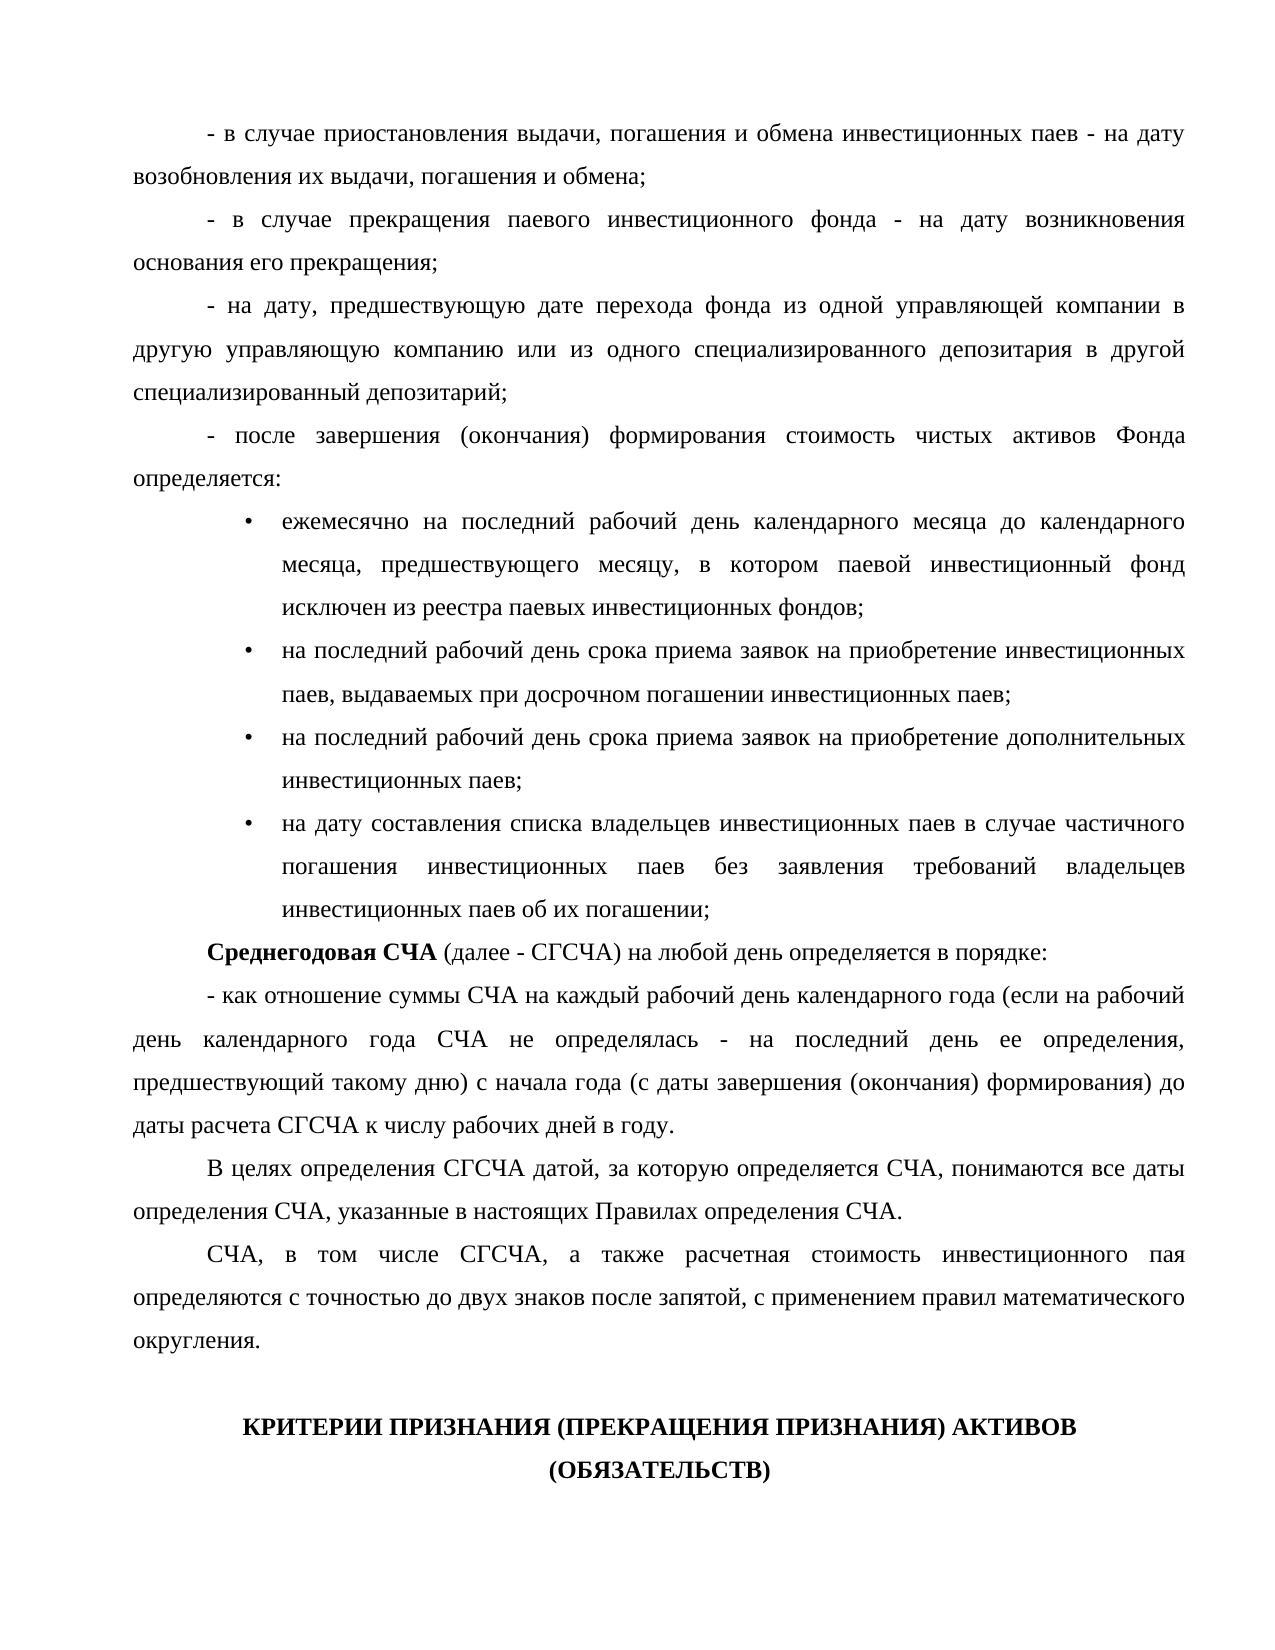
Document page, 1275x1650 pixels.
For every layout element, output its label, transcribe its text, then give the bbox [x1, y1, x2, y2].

text Среднегодовая СЧА (далее - СГСЧА) на любой день определяется в порядке: [133, 937, 1186, 966]
text В целях определения СГСЧА датой, за которую определяется СЧА, понимаются все даты определения СЧА, указанные в настоящих Правилах определения СЧА. [133, 1153, 1186, 1225]
text - как отношение суммы СЧА на каждый рабочий день календарного года (если на рабочий день календарного года СЧА не определялась - на последний день ее определения, предшествующий такому дню) с начала года (с даты завершения (окончания) формирования) до даты расчета СГСЧА к числу рабочих дней в году. [133, 981, 1186, 1139]
list на последний рабочий день срока приема заявок на приобретение дополнительных инвестиционных паев; [244, 722, 1186, 794]
text КРИТЕРИИ ПРИЗНАНИЯ (ПРЕКРАЩЕНИЯ ПРИЗНАНИЯ) АКТИВОВ (ОБЯЗАТЕЛЬСТВ) [133, 1412, 1186, 1484]
text - на дату, предшествующую дате перехода фонда из одной управляющей компании в другую управляющую компанию или из одного специализированного депозитария в другой специализированный депозитарий; [133, 291, 1186, 406]
list на последний рабочий день срока приема заявок на приобретение инвестиционных паев, выдаваемых при досрочном погашении инвестиционных паев; [244, 636, 1186, 707]
text - в случае приостановления выдачи, погашения и обмена инвестиционных паев - на дату возобновления их выдачи, погашения и обмена; [133, 118, 1186, 190]
text - в случае прекращения паевого инвестиционного фонда - на дату возникновения основания его прекращения; [133, 204, 1186, 276]
text СЧА, в том числе СГСЧА, а также расчетная стоимость инвестиционного пая определяются с точностью до двух знаков после запятой, с применением правил математического округления. [133, 1239, 1186, 1354]
list ежемесячно на последний рабочий день календарного месяца до календарного месяца, предшествующего месяцу, в котором паевой инвестиционный фонд исключен из реестра паевых инвестиционных фондов; [244, 506, 1186, 621]
text - после завершения (окончания) формирования стоимость чистых активов Фонда определяется: [133, 420, 1186, 492]
list на дату составления списка владельцев инвестиционных паев в случае частичного погашения инвестиционных паев без заявления требований владельцев инвестиционных паев об их погашении; [244, 808, 1186, 923]
